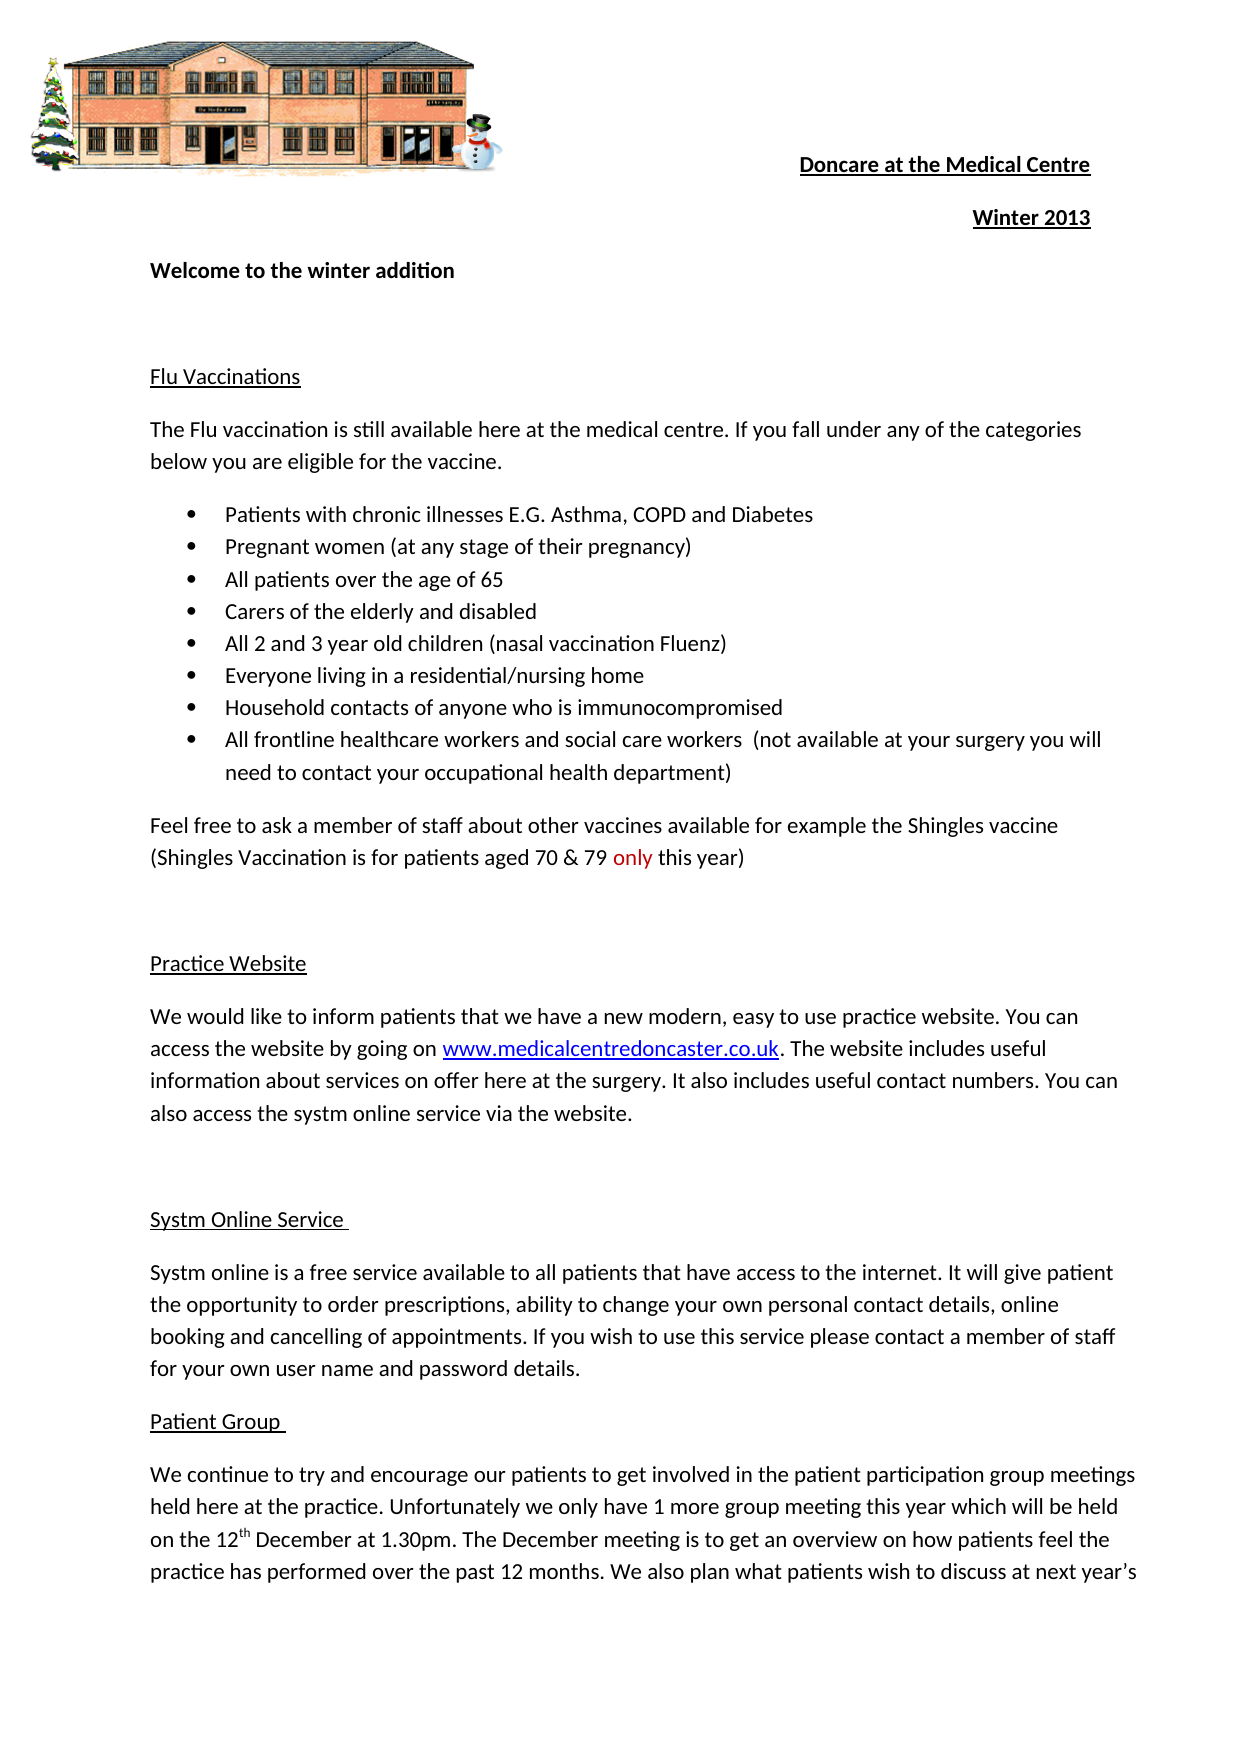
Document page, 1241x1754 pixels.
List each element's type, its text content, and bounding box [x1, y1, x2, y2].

text Flu Vaccinations [150, 362, 1090, 390]
list All 2 and 3 year old children (nasal vaccination Fluenz) [187, 629, 1139, 657]
text Patient Group [150, 1407, 1139, 1435]
list Patients with chronic illnesses E.G. Asthma, COPD and Diabetes [187, 500, 1090, 528]
text The Flu vaccination is still available here at the medical centre. If you fall under any of the categories below you are eligible for the vaccine. [150, 415, 1090, 475]
text Welcome to the winter addition [150, 256, 1090, 284]
text We would like to inform patients that we have a new modern, easy to use practice website. You can access the website by going on www.medicalcentredoncaster.co.uk. The website includes useful information about services on offer here at the surgery. It also includes useful contact numbers. You can also access the systm online service via the website. [150, 1002, 1139, 1127]
text Winter 2013 [150, 203, 1090, 231]
list Everyone living in a residential/nursing home [187, 661, 1139, 689]
text Feel free to ask a member of staff about other vaccines available for example the Shingles vaccine (Shingles Vaccination is for patients aged 70 & 79 only this year) [150, 811, 1139, 871]
list Carers of the elderly and disabled [187, 597, 1139, 625]
list Pregnant women (at any stage of their pregnancy) [187, 532, 1139, 561]
text Systm online is a free service available to all patients that have access to the internet. It will give patient the opportunity to order prescriptions, ability to change your own personal contact details, online booking and cancelling of appointments. If you wish to use this service please contact a member of staff for your own user name and password details. [150, 1258, 1139, 1382]
picture [29, 36, 507, 184]
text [150, 1460, 1139, 1585]
list Household contacts of anyone who is immunocompromised [187, 693, 1139, 721]
list All frontline healthcare workers and social care workers (not available at your surgery you will need to contact your occupational health department) [187, 726, 1139, 786]
list All patients over the age of 65 [187, 565, 1090, 593]
text Doncare at the Medical Centre [485, 150, 1090, 178]
text Systm Online Service [150, 1205, 1139, 1233]
text Practice Website [150, 949, 1139, 977]
